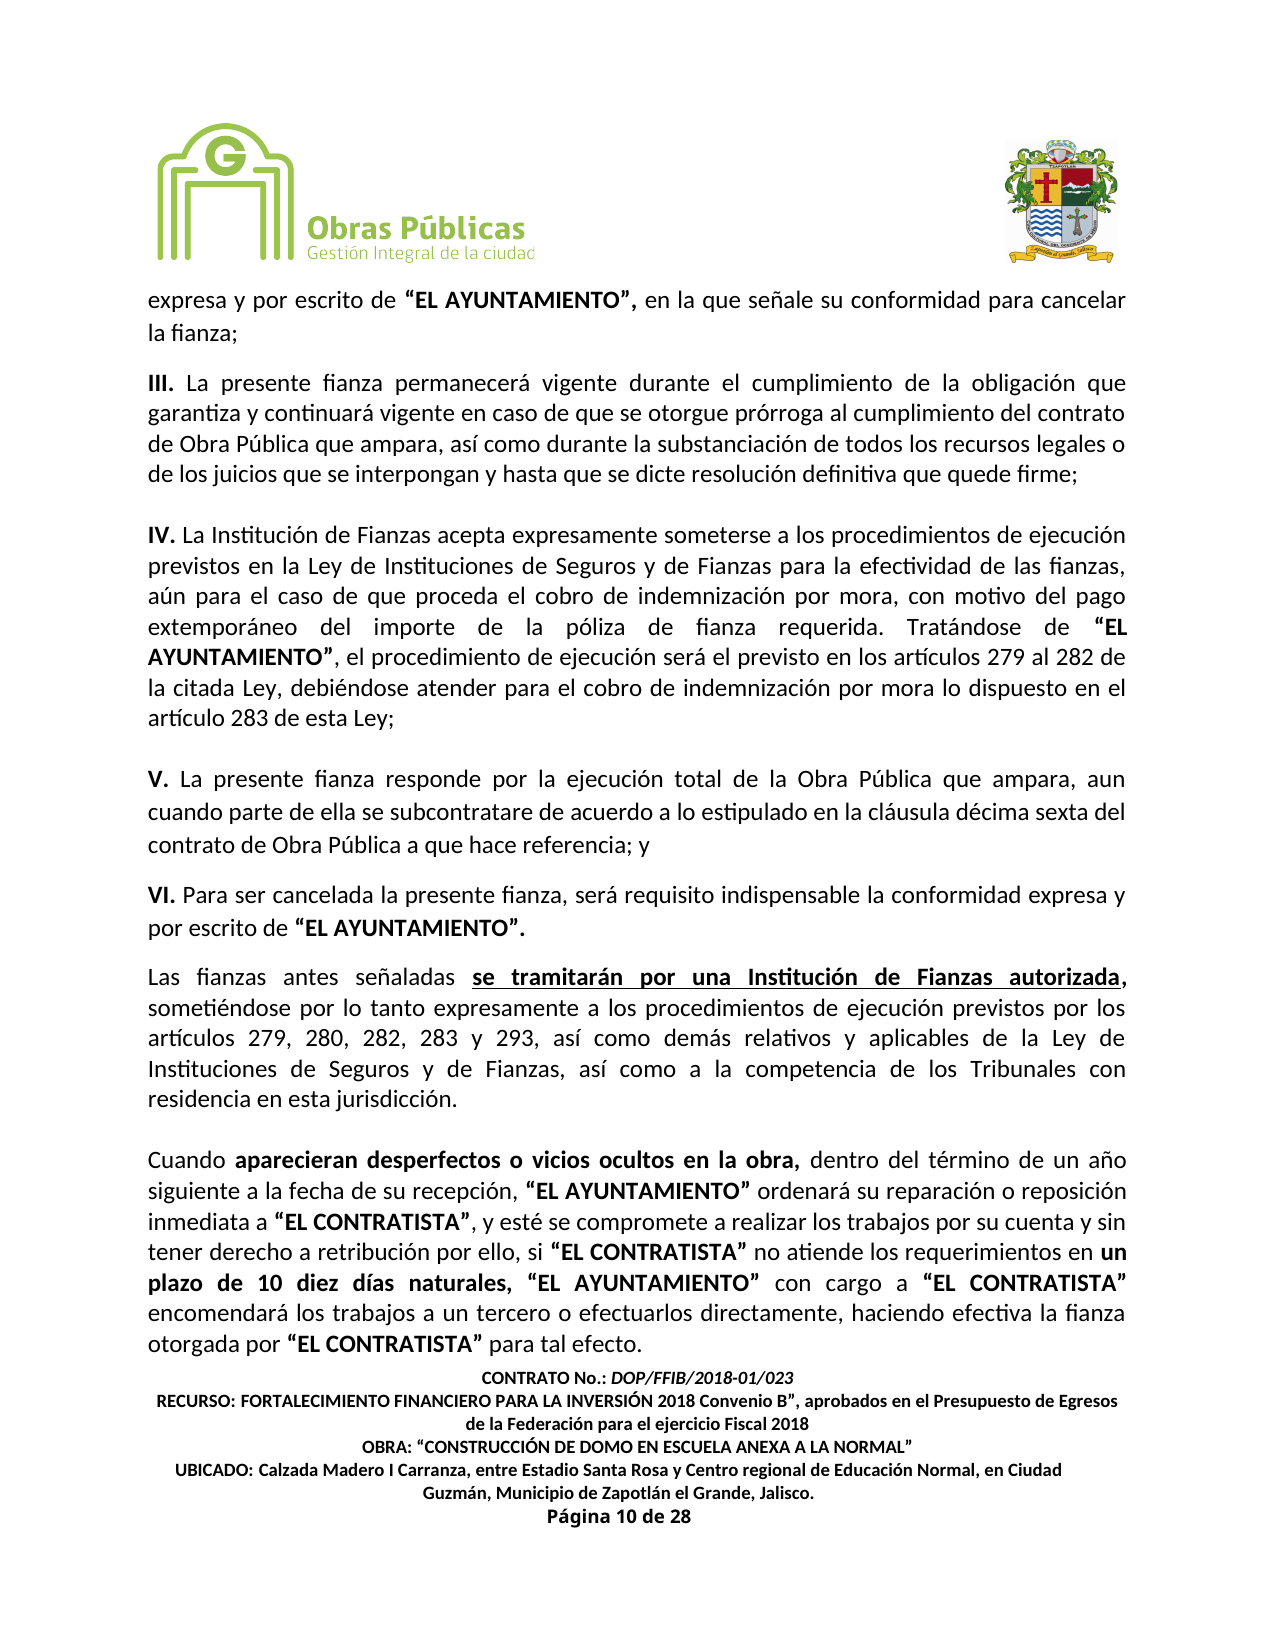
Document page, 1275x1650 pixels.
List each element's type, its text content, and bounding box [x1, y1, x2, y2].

picture [157, 123, 535, 263]
text V. La presente fianza responde por la ejecución total de la Obra Pública que ampara, aun cuando parte de ella se subcontratare de acuerdo a lo estipulado en la cláusula décima sexta del contrato de Obra Pública a que hace referencia; y [148, 764, 1127, 860]
text Cuando aparecieran desperfectos o vicios ocultos en la obra, dentro del término de un año siguiente a la fecha de su recepción, “EL AYUNTAMIENTO” ordenará su reparación o reposición inmediata a “EL CONTRATISTA”, y esté se compromete a realizar los trabajos por su cuenta y sin tener derecho a retribución por ello, si “EL CONTRATISTA” no atiende los requerimientos en un plazo de 10 diez días naturales, “EL AYUNTAMIENTO” con cargo a “EL CONTRATISTA” encomendará los trabajos a un tercero o efectuarlos directamente, haciendo efectiva la fianza otorgada por “EL CONTRATISTA” para tal efecto. [148, 1145, 1127, 1358]
text Las fianzas antes señaladas se tramitarán por una Institución de Fianzas autorizada, sometiéndose por lo tanto expresamente a los procedimientos de ejecución previstos por los artículos 279, 280, 282, 283 y 293, así como demás relativos y aplicables de la Ley de Instituciones de Seguros y de Fianzas, así como a la competencia de los Tribunales con residencia en esta jurisdicción. [148, 962, 1127, 1114]
text III. La presente fianza permanecerá vigente durante el cumplimiento de la obligación que garantiza y continuará vigente en caso de que se otorgue prórroga al cumplimiento del contrato de Obra Pública que ampara, así como durante la substanciación de todos los recursos legales o de los juicios que se interpongan y hasta que se dicte resolución definitiva que quede firme; [148, 367, 1127, 489]
text VI. Para ser cancelada la presente fianza, será requisito indispensable la conformidad expresa y por escrito de “EL AYUNTAMIENTO”. [148, 879, 1127, 942]
picture [1005, 140, 1118, 263]
text IV. La Institución de Fianzas acepta expresamente someterse a los procedimientos de ejecución previstos en la Ley de Instituciones de Seguros y de Fianzas para la efectividad de las fianzas, aún para el caso de que proceda el cobro de indemnización por mora, con motivo del pago extemporáneo del importe de la póliza de fianza requerida. Tratándose de “EL AYUNTAMIENTO”, el procedimiento de ejecución será el previsto en los artículos 279 al 282 de la citada Ley, debiéndose atender para el cobro de indemnización por mora lo dispuesto en el artículo 283 de esta Ley; [148, 519, 1127, 733]
